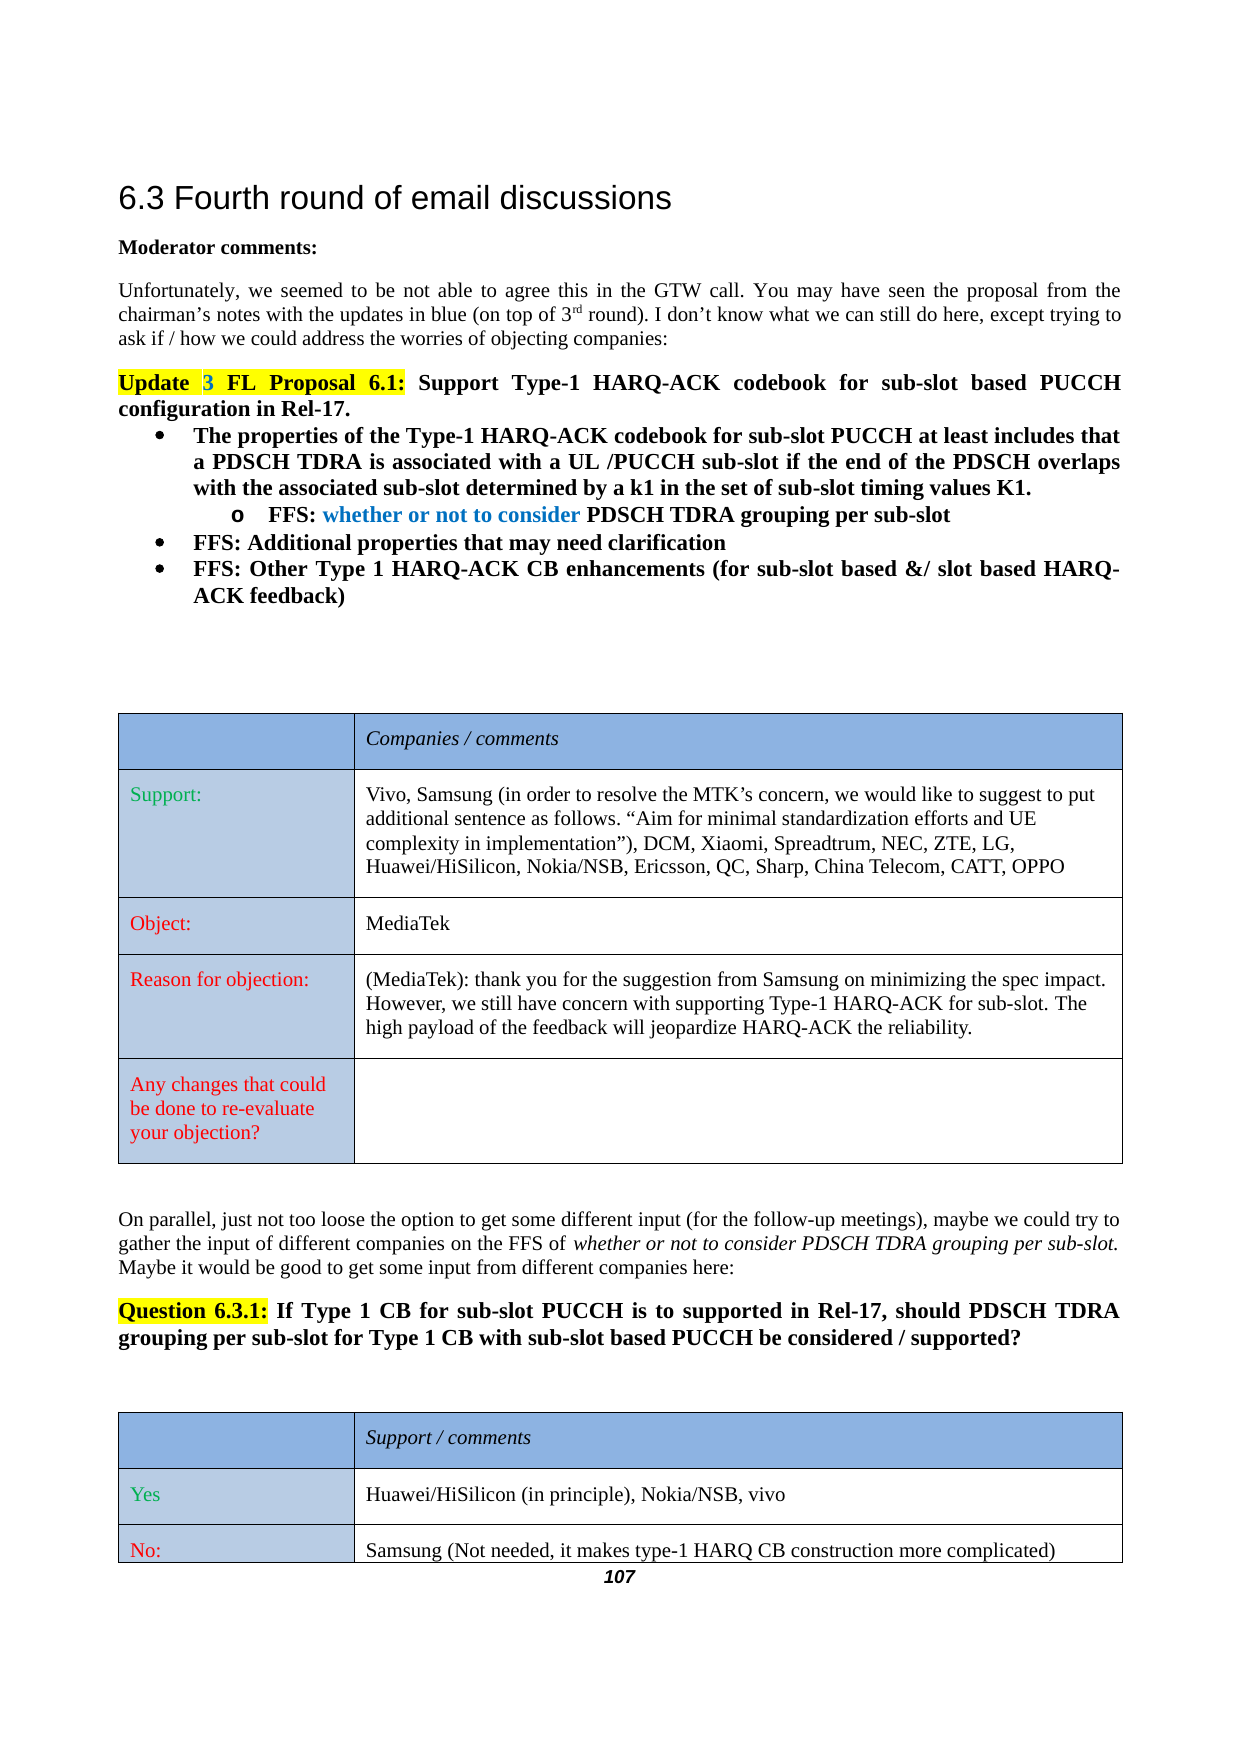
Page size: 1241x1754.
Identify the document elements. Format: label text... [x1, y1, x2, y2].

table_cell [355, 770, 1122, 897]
list FFS: Additional properties that may need clarification [156, 529, 1122, 555]
text On parallel, just not too loose the option to get some different input (for the follow-up meetings), maybe we could try to gather the input of different companies on the FFS of whether or not to consider PDSCH TDRA grouping per sub-slot. Maybe it would be good to get some input from different companies here: [118, 1206, 1122, 1279]
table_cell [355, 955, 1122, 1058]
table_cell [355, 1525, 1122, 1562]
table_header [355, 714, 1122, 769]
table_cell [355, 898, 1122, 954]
text Unfortunately, we seemed to be not able to agree this in the GTW call. You may have seen the proposal from the chairman’s notes with the updates in blue (on top of 3rd round). I don’t know what we can still do here, except trying to ask if / how we could address the worries of objecting companies: [118, 278, 1122, 350]
list The properties of the Type-1 HARQ-ACK codebook for sub-slot PUCCH at least includes that a PDSCH TDRA is associated with a UL /PUCCH sub-slot if the end of the PDSCH overlaps with the associated sub-slot determined by a k1 in the set of sub-slot timing values K1. [156, 422, 1122, 501]
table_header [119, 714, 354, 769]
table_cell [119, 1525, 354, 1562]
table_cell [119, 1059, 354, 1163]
text Update 3 FL Proposal 6.1: Support Type-1 HARQ-ACK codebook for sub-slot based PUCCH configuration in Rel-17. [118, 369, 1122, 422]
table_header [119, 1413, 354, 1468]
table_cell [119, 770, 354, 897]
list FFS: Other Type 1 HARQ-ACK CB enhancements (for sub-slot based &/ slot based HARQ-ACK feedback) [156, 555, 1122, 608]
text Question 6.3.1: If Type 1 CB for sub-slot PUCCH is to supported in Rel-17, should PDSCH TDRA grouping per sub-slot for Type 1 CB with sub-slot based PUCCH be considered / supported? [118, 1297, 1122, 1350]
text Moderator comments: [118, 235, 1122, 259]
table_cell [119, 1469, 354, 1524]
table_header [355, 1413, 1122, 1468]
list FFS: whether or not to consider PDSCH TDRA grouping per sub-slot [231, 501, 1122, 529]
subtitle 6.3 Fourth round of email discussions [118, 178, 1122, 216]
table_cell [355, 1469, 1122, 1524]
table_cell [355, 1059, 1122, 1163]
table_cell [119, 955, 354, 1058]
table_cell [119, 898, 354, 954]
